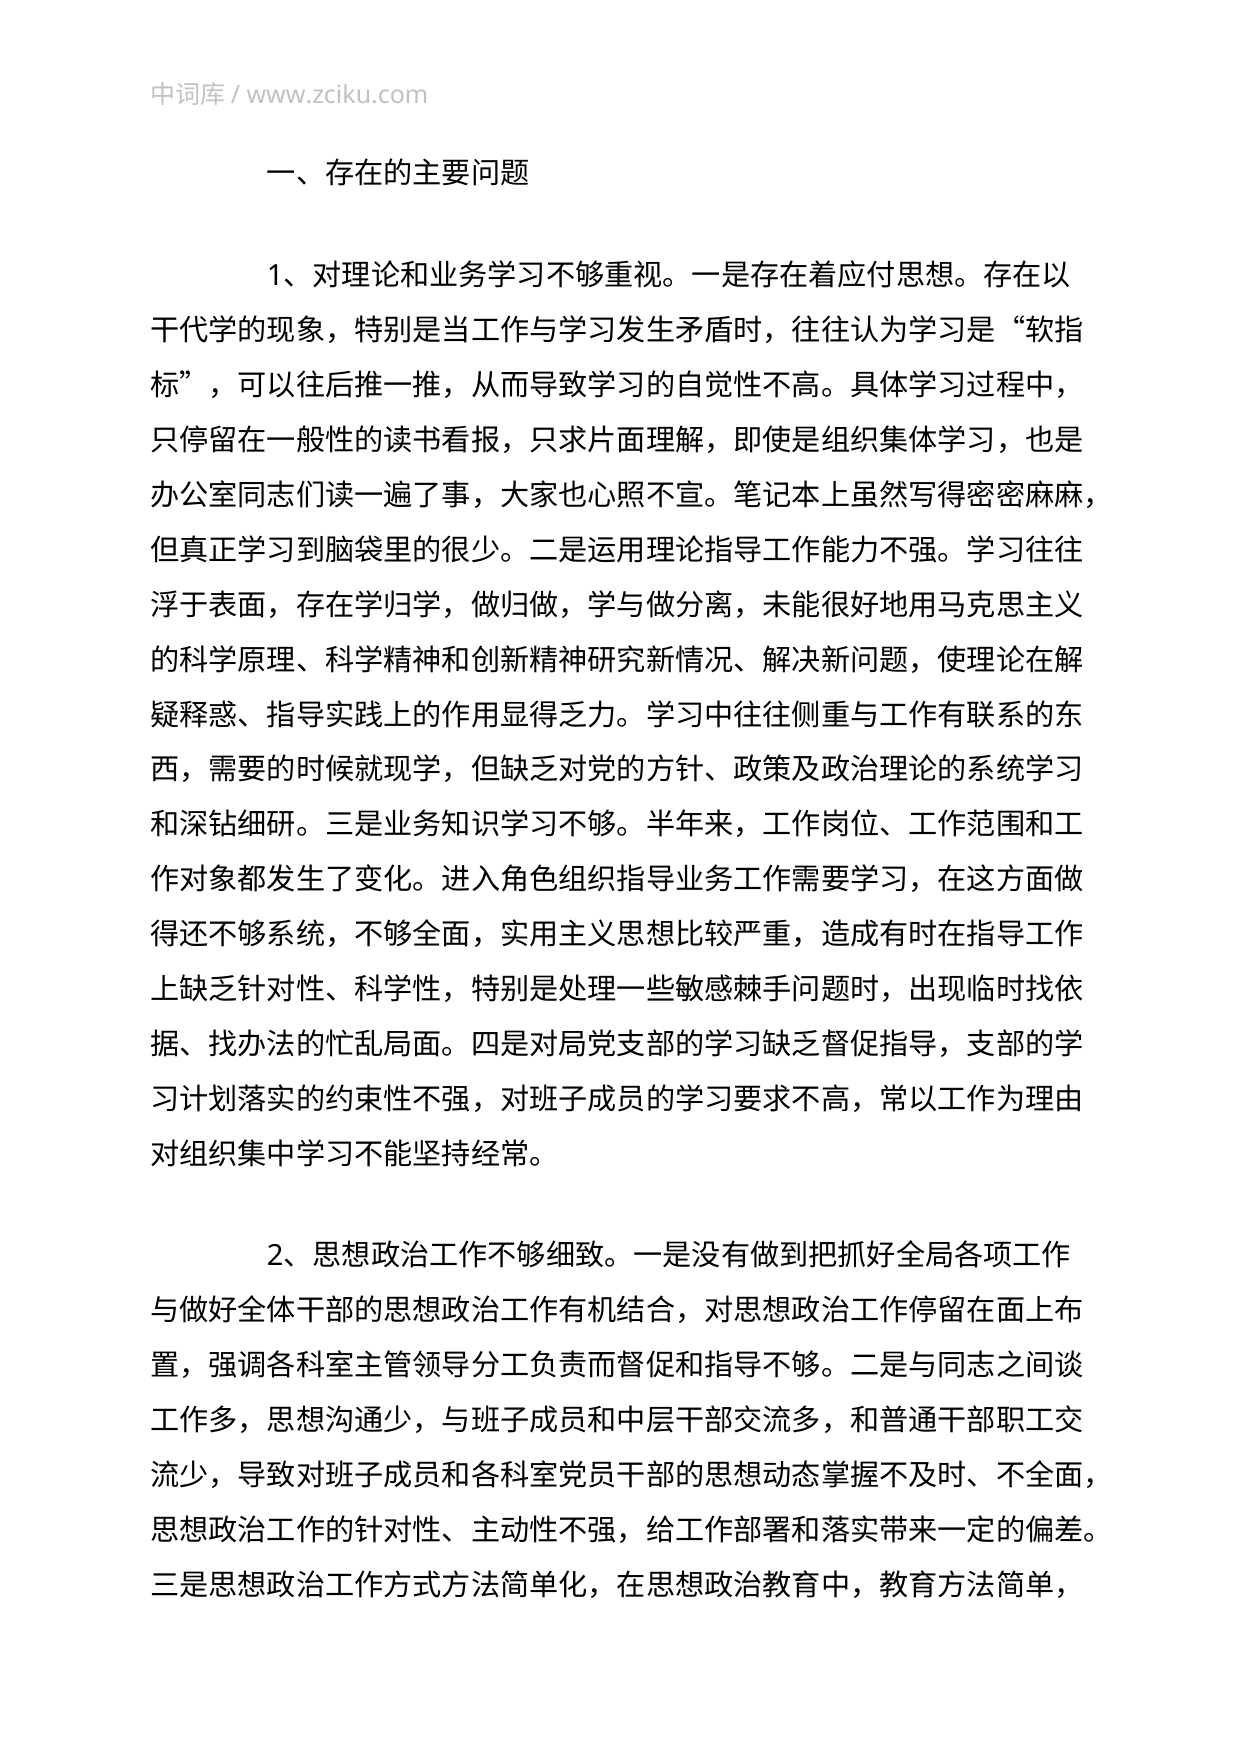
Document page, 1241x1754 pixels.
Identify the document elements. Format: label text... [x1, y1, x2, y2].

text 一、存在的主要问题 [150, 150, 1090, 192]
text 1、对理论和业务学习不够重视。一是存在着应付思想。存在以干代学的现象，特别是当工作与学习发生矛盾时，往往认为学习是“软指标”，可以往后推一推，从而导致学习的自觉性不高。具体学习过程中，只停留在一般性的读书看报，只求片面理解，即使是组织集体学习，也是办公室同志们读一遍了事，大家也心照不宣。笔记本上虽然写得密密麻麻，但真正学习到脑袋里的很少。二是运用理论指导工作能力不强。学习往往浮于表面，存在学归学，做归做，学与做分离，未能很好地用马克思主义的科学原理、科学精神和创新精神研究新情况、解决新问题，使理论在解疑释惑、指导实践上的作用显得乏力。学习中往往侧重与工作有联系的东西，需要的时候就现学，但缺乏对党的方针、政策及政治理论的系统学习和深钻细研。三是业务知识学习不够。半年来，工作岗位、工作范围和工作对象都发生了变化。进入角色组织指导业务工作需要学习，在这方面做得还不够系统，不够全面，实用主义思想比较严重，造成有时在指导工作上缺乏针对性、科学性，特别是处理一些敏感棘手问题时，出现临时找依据、找办法的忙乱局面。四是对局党支部的学习缺乏督促指导，支部的学习计划落实的约束性不强，对班子成员的学习要求不高，常以工作为理由对组织集中学习不能坚持经常。 [150, 252, 1090, 1172]
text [150, 1232, 1090, 1604]
